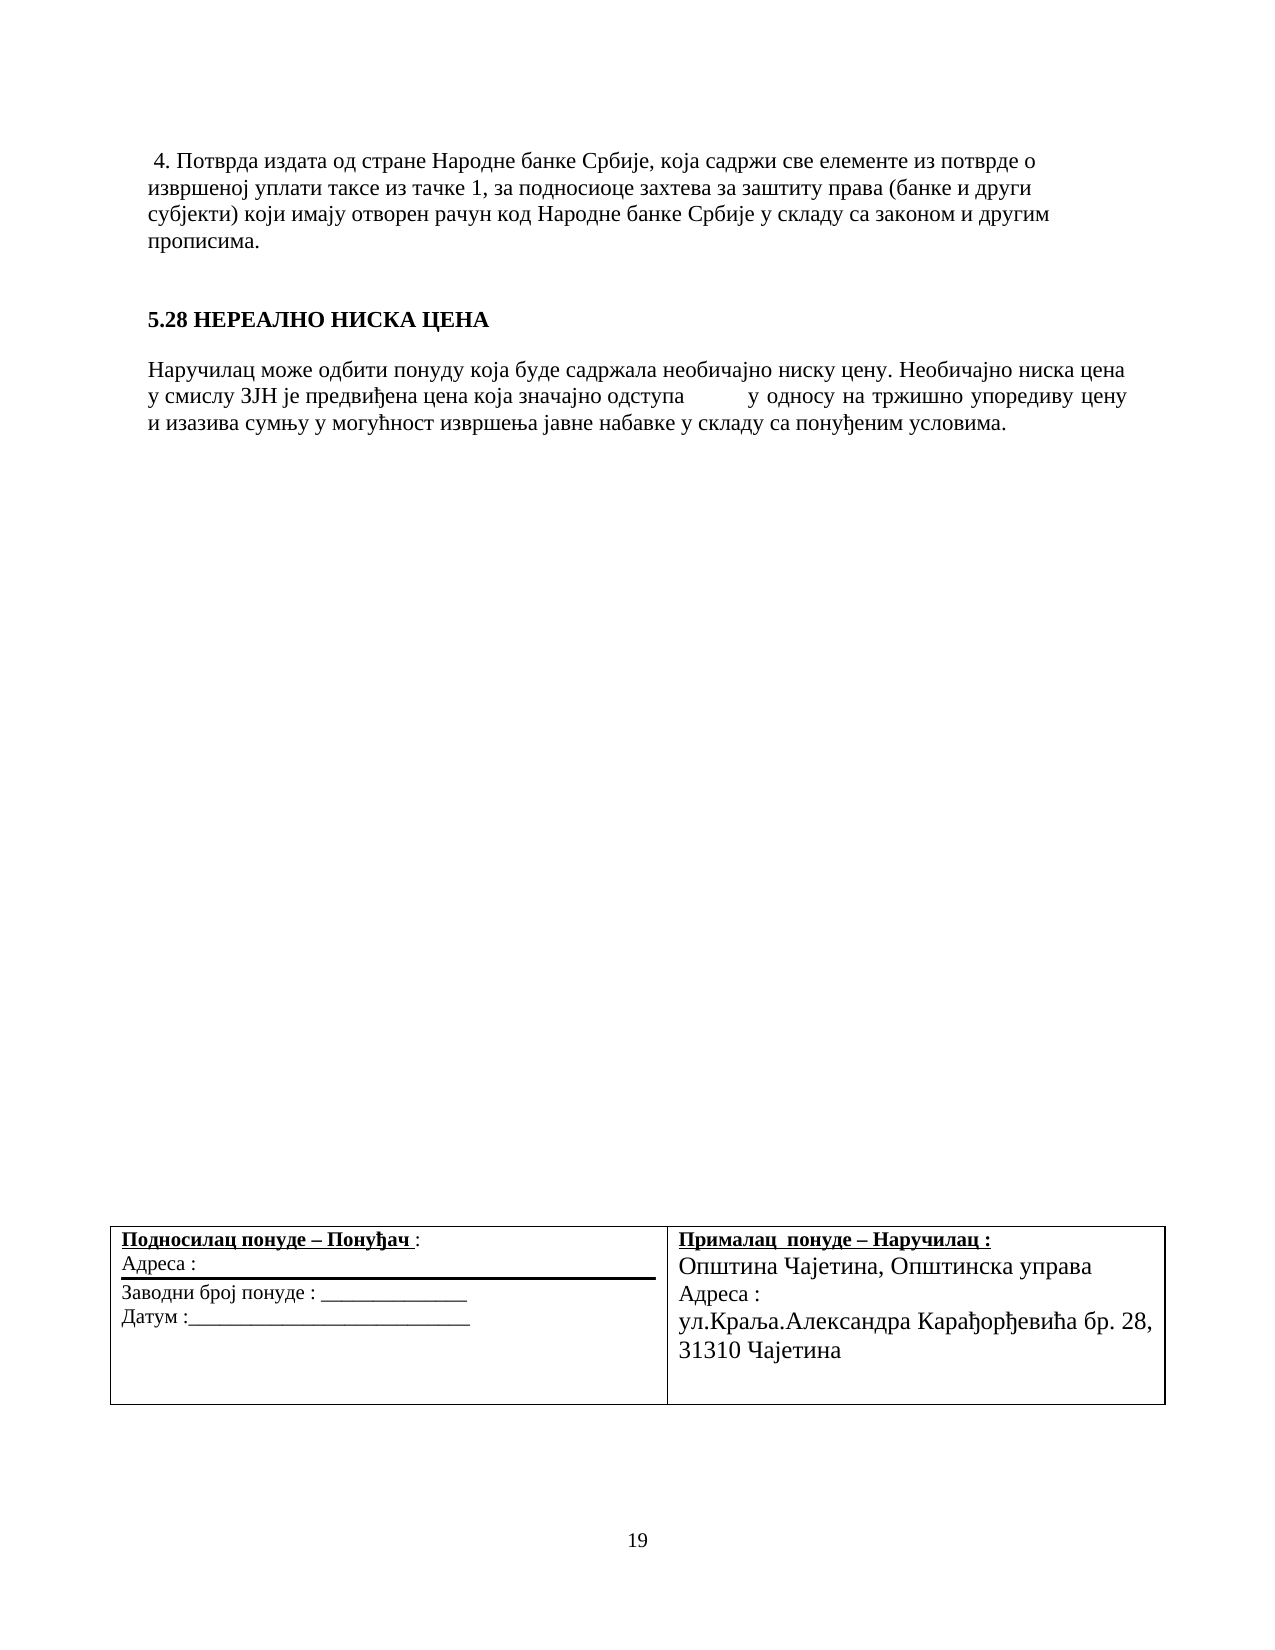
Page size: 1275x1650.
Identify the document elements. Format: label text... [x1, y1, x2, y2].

text 4. Потврда издата од стране Народне банке Србије, која садржи све елементе из потврде о извршеној уплати таксе из тачке 1, за подносиоце захтева за заштиту права (банке и други субјекти) који имају отворен рачун код Народне банке Србије у складу са законом и другим прописима. [148, 148, 1127, 253]
table_header Подносилац понуде – Понуђач : Адреса : Заводни број понуде : ______________ Датум :___________________________ [111, 1227, 667, 1403]
table_header Прималац понуде – Наручилац : Општина Чајетина, Општинска управа Адреса : ул.Краља.Александра Карађорђевића бр. 28, 31310 Чајетина [668, 1227, 1164, 1403]
text 5.28 НЕРЕАЛНО НИСКА ЦЕНА [148, 306, 1127, 332]
text Наручилац може одбити понуду која буде садржала необичајно ниску цену. Необичајно ниска цена у смислу ЗЈН је предвиђена цена која значајно одступа у односу на тржишно упоредиву цену и изазива сумњу у могућност извршења јавне набавке у складу са понуђеним условима. [148, 356, 1127, 435]
